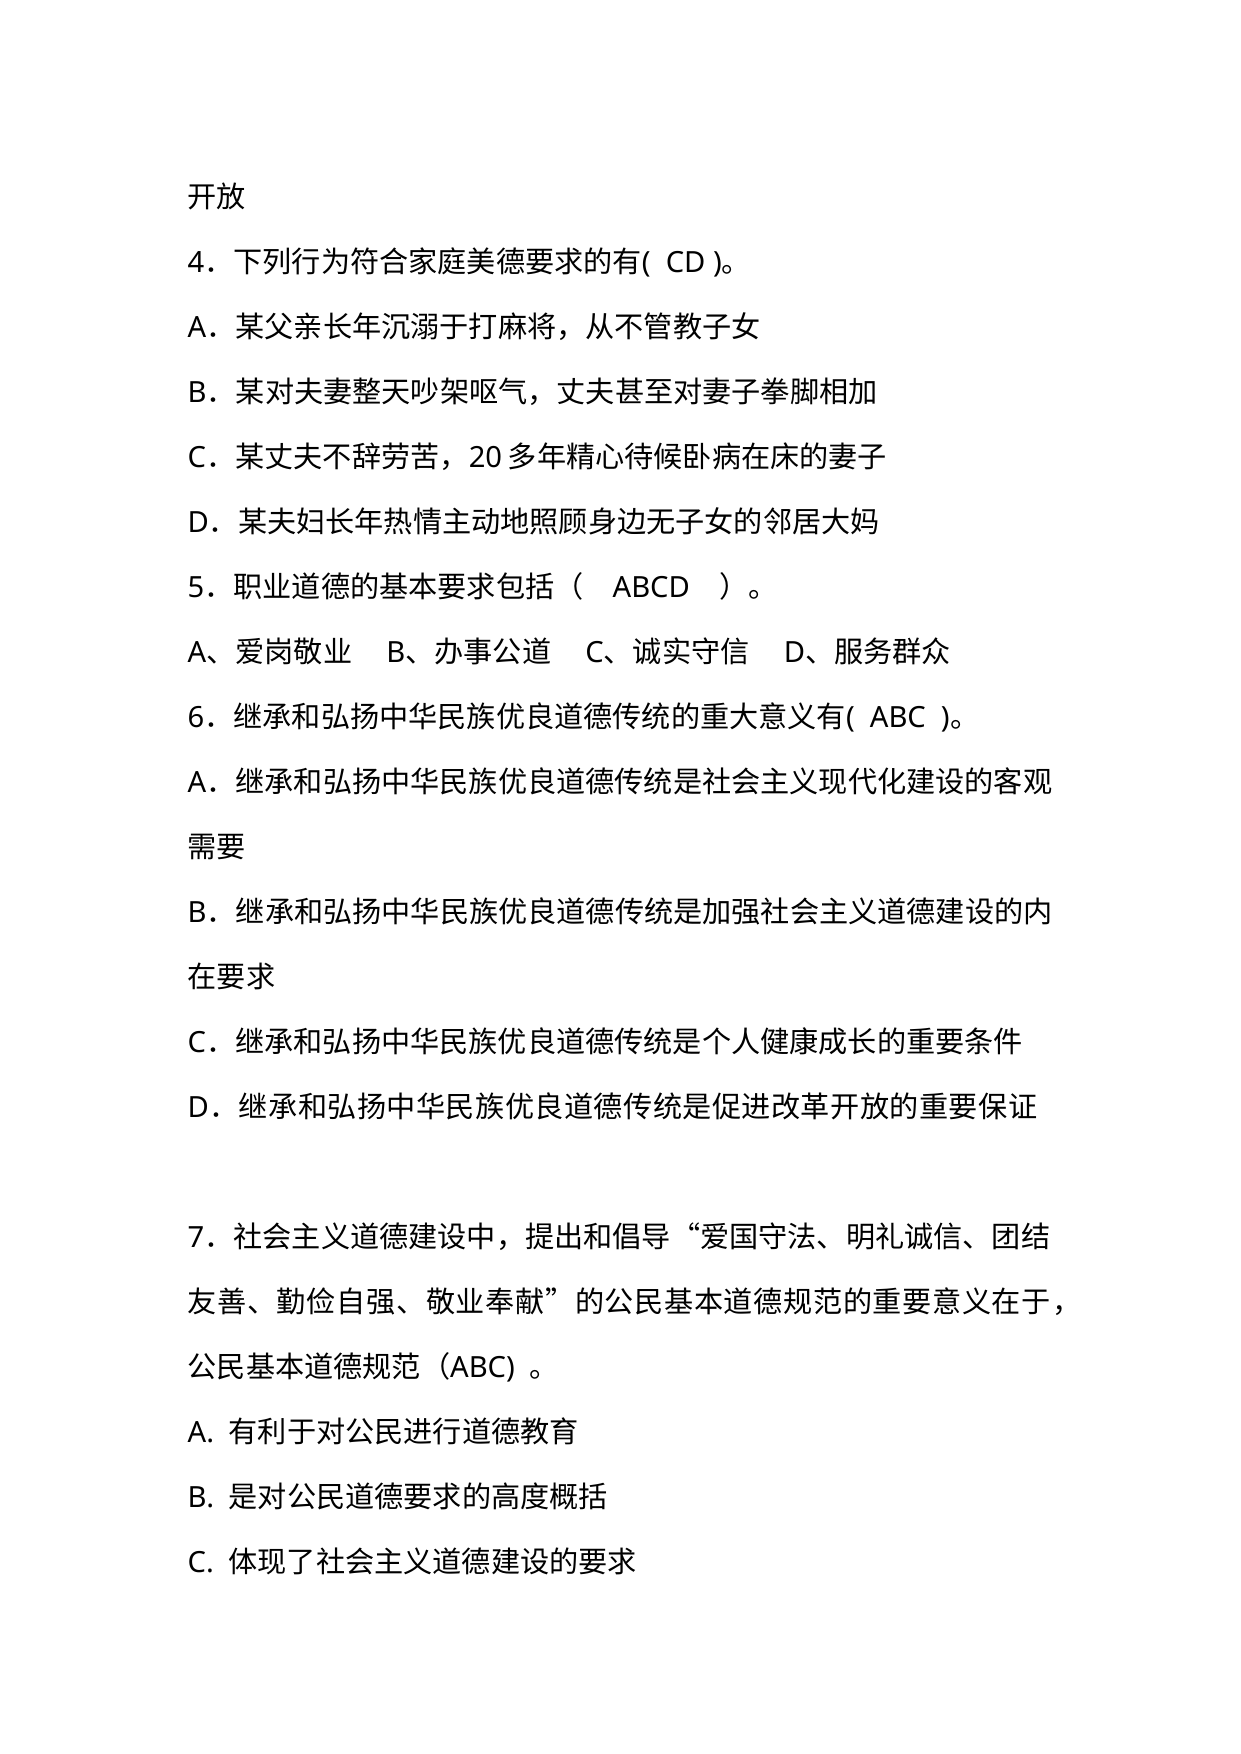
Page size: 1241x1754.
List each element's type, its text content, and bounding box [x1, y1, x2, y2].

text 7．社会主义道德建设中，提出和倡导“爱国守法、明礼诚信、团结友善、勤俭自强、敬业奉献”的公民基本道德规范的重要意义在于，公民基本道德规范（ABC) 。 [187, 1202, 1053, 1397]
text C. 体现了社会主义道德建设的要求 [187, 1527, 1053, 1592]
text D．继承和弘扬中华民族优良道德传统是促进改革开放的重要保证 [187, 1072, 1053, 1202]
text D．某夫妇长年热情主动地照顾身边无子女的邻居大妈 [187, 487, 1053, 552]
text 4．下列行为符合家庭美德要求的有( CD )。 [187, 227, 1053, 292]
text B. 是对公民道德要求的高度概括 [187, 1462, 1053, 1527]
text A．某父亲长年沉溺于打麻将，从不管教子女 [187, 292, 1053, 357]
text 6．继承和弘扬中华民族优良道德传统的重大意义有( ABC )。 [187, 682, 1053, 747]
text A、爱岗敬业 B、办事公道 C、诚实守信 D、服务群众 [187, 617, 1053, 682]
text A．继承和弘扬中华民族优良道德传统是社会主义现代化建设的客观需要 [187, 747, 1053, 877]
text B．某对夫妻整天吵架呕气，丈夫甚至对妻子拳脚相加 [187, 357, 1053, 422]
text B．继承和弘扬中华民族优良道德传统是加强社会主义道德建设的内在要求 [187, 877, 1053, 1007]
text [187, 162, 1053, 227]
text A. 有利于对公民进行道德教育 [187, 1397, 1053, 1462]
text 5．职业道德的基本要求包括（ ABCD ）。 [187, 552, 1053, 617]
text C．某丈夫不辞劳苦，20多年精心待候卧病在床的妻子 [187, 422, 1053, 487]
text C．继承和弘扬中华民族优良道德传统是个人健康成长的重要条件 [187, 1007, 1053, 1072]
